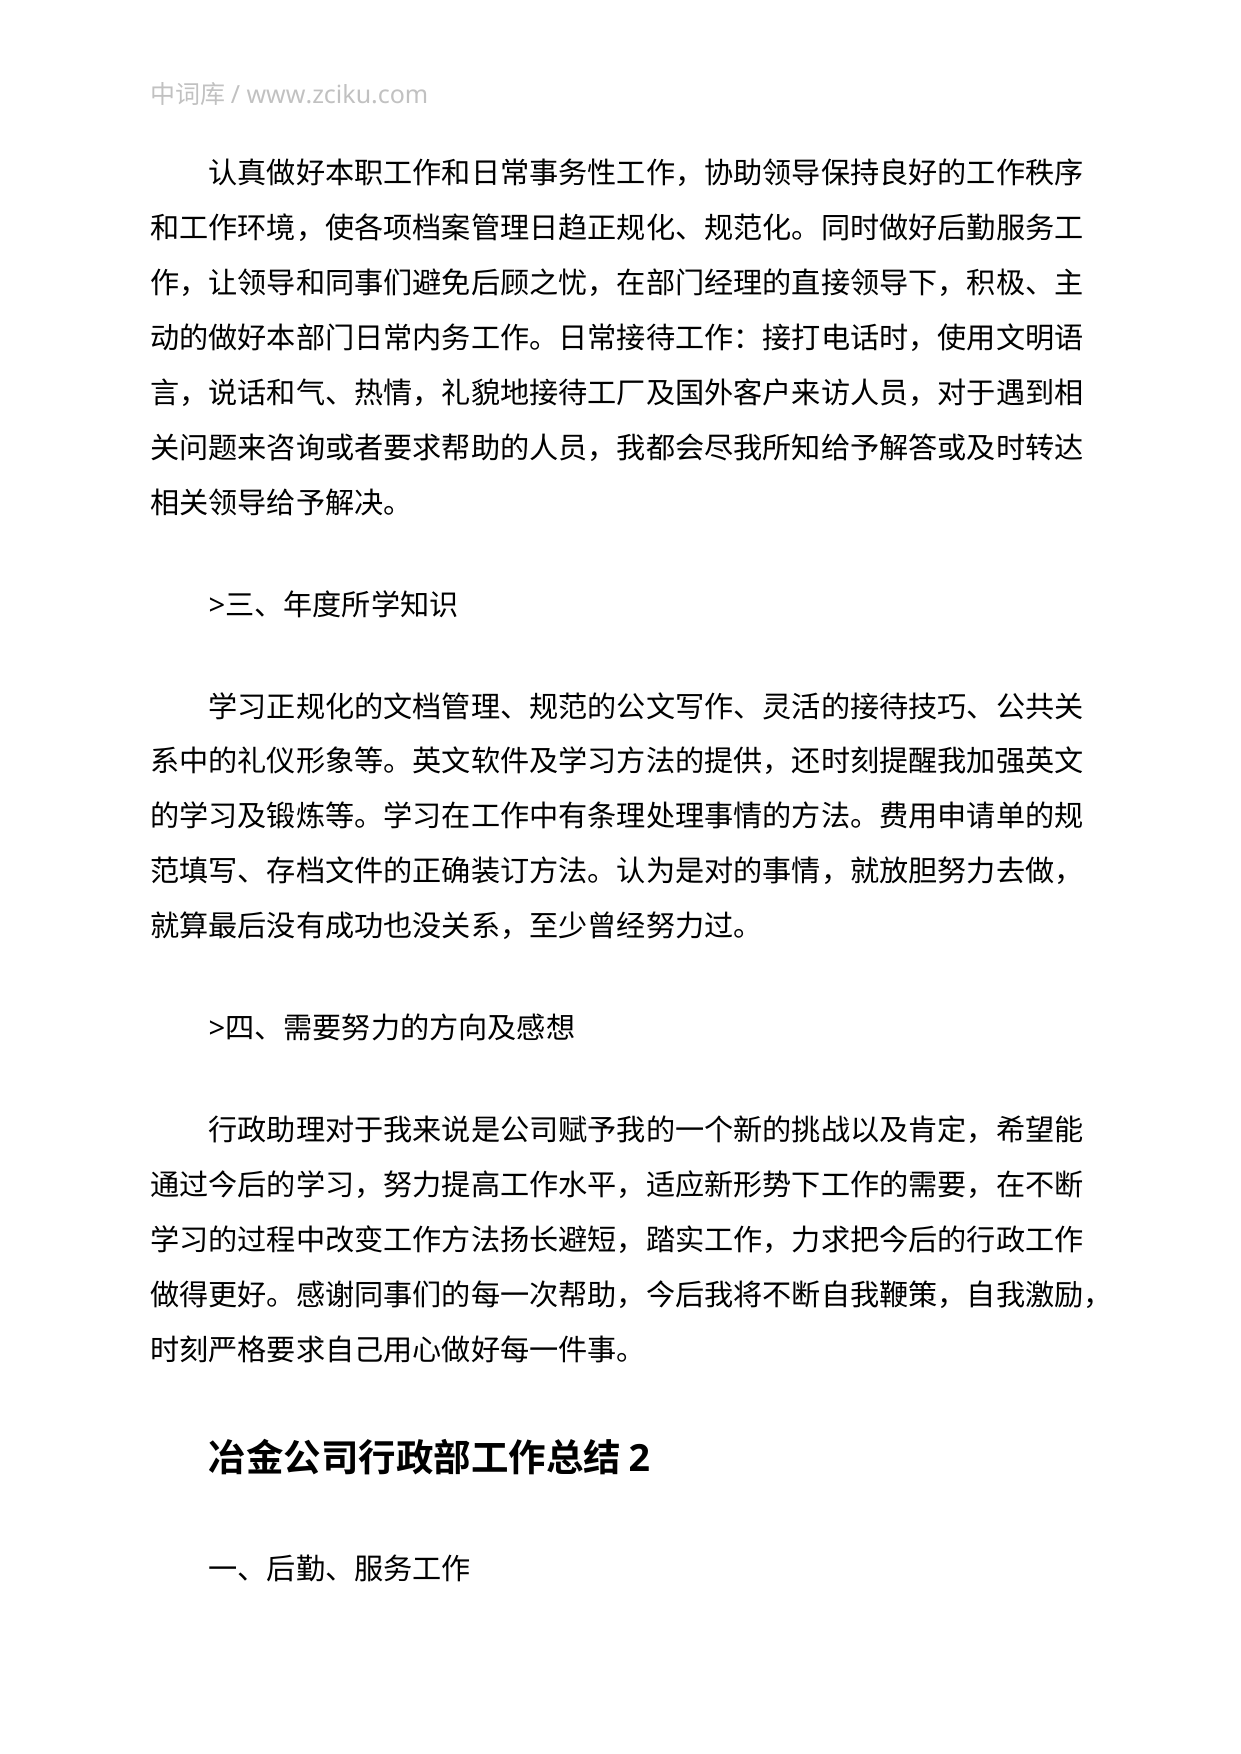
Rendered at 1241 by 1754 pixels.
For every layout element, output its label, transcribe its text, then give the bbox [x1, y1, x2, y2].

text 认真做好本职工作和日常事务性工作，协助领导保持良好的工作秩序和工作环境，使各项档案管理日趋正规化、规范化。同时做好后勤服务工作，让领导和同事们避免后顾之忧，在部门经理的直接领导下，积极、主动的做好本部门日常内务工作。日常接待工作：接打电话时，使用文明语言，说话和气、热情，礼貌地接待工厂及国外客户来访人员，对于遇到相关问题来咨询或者要求帮助的人员，我都会尽我所知给予解答或及时转达相关领导给予解决。 [150, 150, 1090, 522]
text 一、后勤、服务工作 [150, 1545, 1090, 1588]
text 行政助理对于我来说是公司赋予我的一个新的挑战以及肯定，希望能通过今后的学习，努力提高工作水平，适应新形势下工作的需要，在不断学习的过程中改变工作方法扬长避短，踏实工作，力求把今后的行政工作做得更好。感谢同事们的每一次帮助，今后我将不断自我鞭策，自我激励，时刻严格要求自己用心做好每一件事。 [150, 1106, 1090, 1368]
text >四、需要努力的方向及感想 [150, 1004, 1090, 1047]
text 学习正规化的文档管理、规范的公文写作、灵活的接待技巧、公共关系中的礼仪形象等。英文软件及学习方法的提供，还时刻提醒我加强英文的学习及锻炼等。学习在工作中有条理处理事情的方法。费用申请单的规范填写、存档文件的正确装订方法。认为是对的事情，就放胆努力去做，就算最后没有成功也没关系，至少曾经努力过。 [150, 683, 1090, 945]
text 冶金公司行政部工作总结2 [150, 1428, 1090, 1482]
text >三、年度所学知识 [150, 581, 1090, 623]
